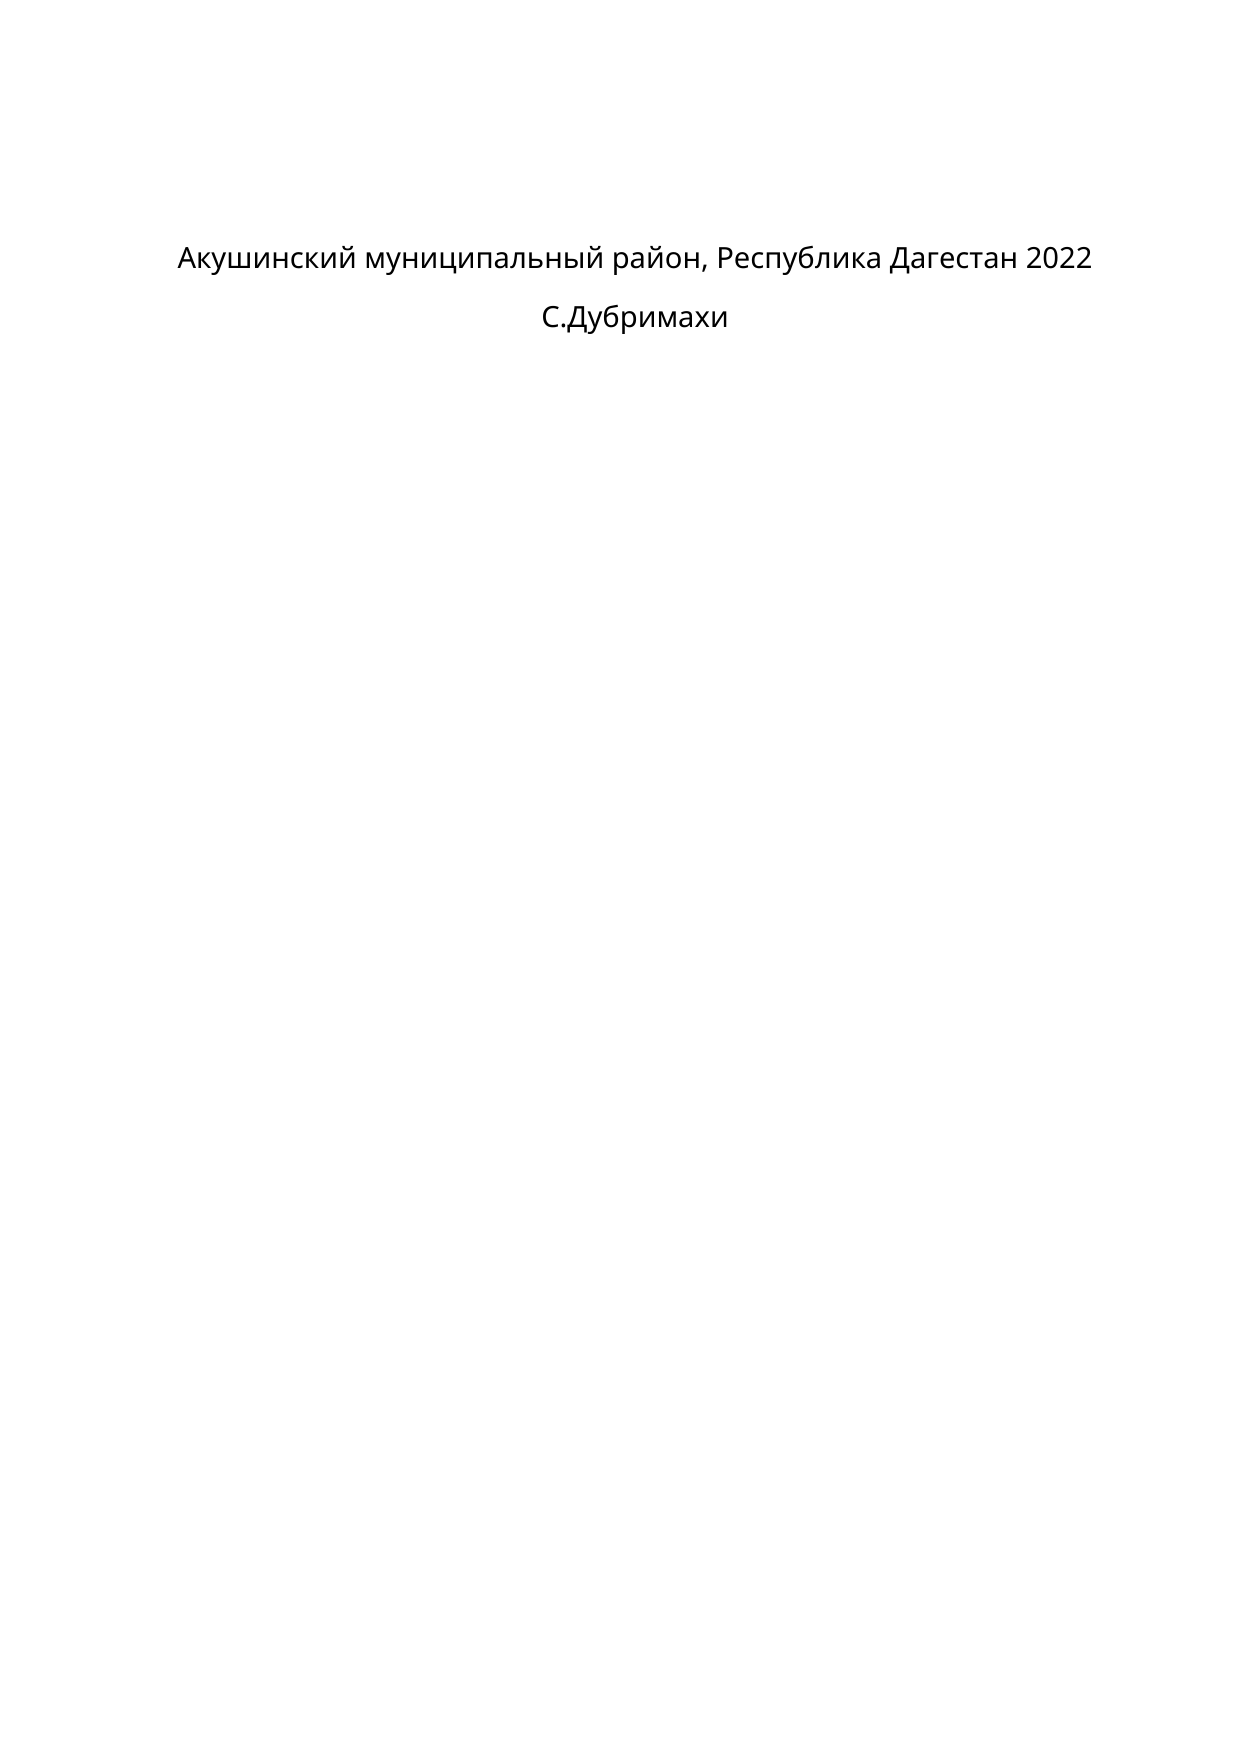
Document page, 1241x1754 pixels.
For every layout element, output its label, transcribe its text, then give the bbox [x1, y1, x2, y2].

text С.Дубримахи [118, 297, 1152, 336]
text Акушинский муниципальный район, Республика Дагестан 2022 [118, 237, 1152, 277]
